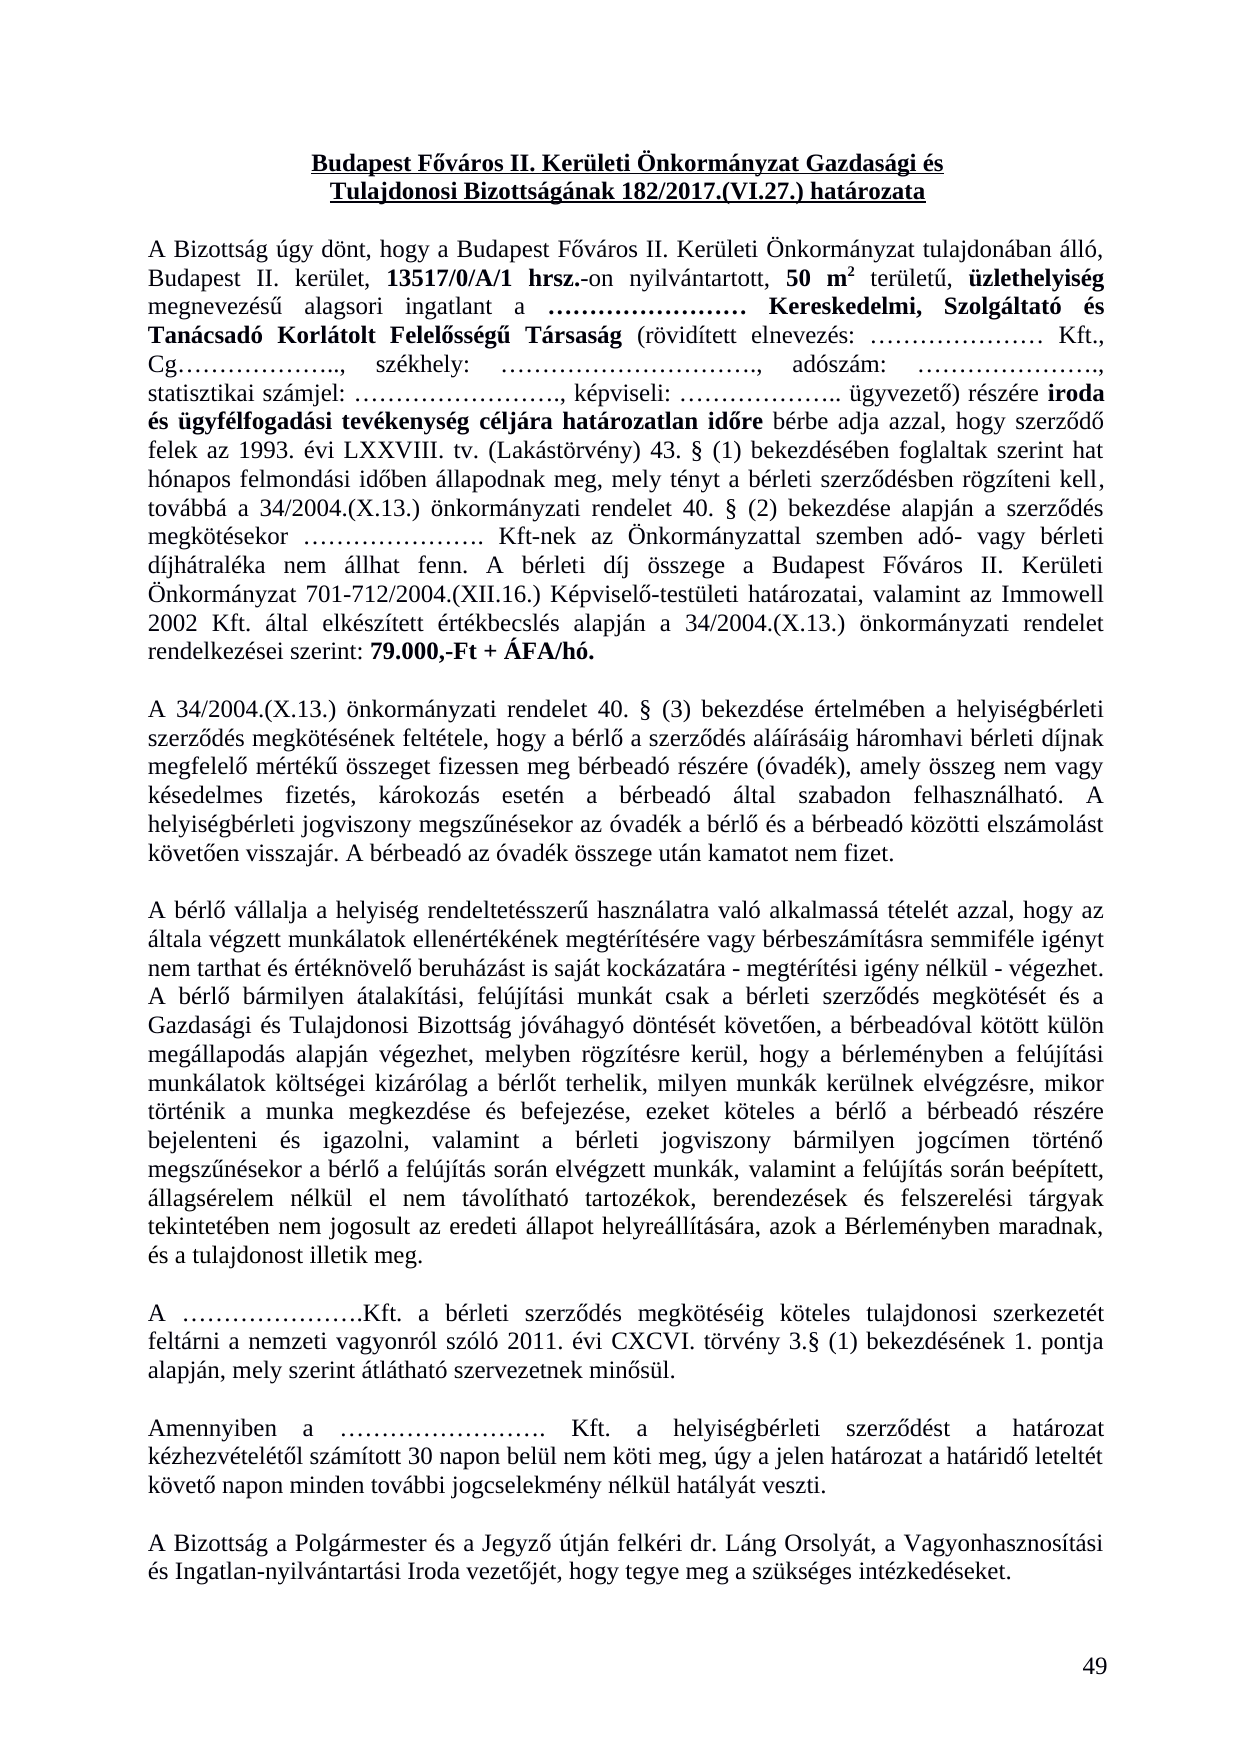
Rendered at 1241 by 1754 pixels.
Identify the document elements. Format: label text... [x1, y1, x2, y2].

text Budapest Főváros II. Kerületi Önkormányzat Gazdasági és [148, 148, 1107, 176]
text Tulajdonosi Bizottságának 182/2017.(VI.27.) határozata [148, 176, 1107, 205]
text Amennyiben a ……………………. Kft. a helyiségbérleti szerződést a határozat kézhezvételétől számított 30 napon belül nem köti meg, úgy a jelen határozat a határidő leteltét követő napon minden további jogcselekmény nélkül hatályát veszti. [148, 1413, 1104, 1499]
text A 34/2004.(X.13.) önkormányzati rendelet 40. § (3) bekezdése értelmében a helyiségbérleti szerződés megkötésének feltétele, hogy a bérlő a szerződés aláírásáig háromhavi bérleti díjnak megfelelő mértékű összeget fizessen meg bérbeadó részére (óvadék), amely összeg nem vagy késedelmes fizetés, károkozás esetén a bérbeadó által szabadon felhasználható. A helyiségbérleti jogviszony megszűnésekor az óvadék a bérlő és a bérbeadó közötti elszámolást követően visszajár. A bérbeadó az óvadék összege után kamatot nem fizet. [148, 694, 1104, 866]
text A bérlő vállalja a helyiség rendeltetésszerű használatra való alkalmassá tételét azzal, hogy az általa végzett munkálatok ellenértékének megtérítésére vagy bérbeszámításra semmiféle igényt nem tarthat és értéknövelő beruházást is saját kockázatára - megtérítési igény nélkül - végezhet. A bérlő bármilyen átalakítási, felújítási munkát csak a bérleti szerződés megkötését és a Gazdasági és Tulajdonosi Bizottság jóváhagyó döntését követően, a bérbeadóval kötött külön megállapodás alapján végezhet, melyben rögzítésre kerül, hogy a bérleményben a felújítási munkálatok költségei kizárólag a bérlőt terhelik, milyen munkák kerülnek elvégzésre, mikor történik a munka megkezdése és befejezése, ezeket köteles a bérlő a bérbeadó részére bejelenteni és igazolni, valamint a bérleti jogviszony bármilyen jogcímen történő megszűnésekor a bérlő a felújítás során elvégzett munkák, valamint a felújítás során beépített, állagsérelem nélkül el nem távolítható tartozékok, berendezések és felszerelési tárgyak tekintetében nem jogosult az eredeti állapot helyreállítására, azok a Bérleményben maradnak, és a tulajdonost illetik meg. [148, 895, 1104, 1269]
text A ………………….Kft. a bérleti szerződés megkötéséig köteles tulajdonosi szerkezetét feltárni a nemzeti vagyonról szóló 2011. évi CXCVI. törvény 3.§ (1) bekezdésének 1. pontja alapján, mely szerint átlátható szervezetnek minősül. [148, 1298, 1104, 1384]
text A Bizottság úgy dönt, hogy a Budapest Főváros II. Kerületi Önkormányzat tulajdonában álló, Budapest II. kerület, 13517/0/A/1 hrsz.-on nyilvántartott, 50 m2 területű, üzlethelyiség megnevezésű alagsori ingatlant a …………………… Kereskedelmi, Szolgáltató és Tanácsadó Korlátolt Felelősségű Társaság (rövidített elnevezés: ………………… Kft., Cg……………….., székhely: …………………………., adószám: …………………., statisztikai számjel: ……………………., képviseli: ……………….. ügyvezető) részére iroda és ügyfélfogadási tevékenység céljára határozatlan időre bérbe adja azzal, hogy szerződő felek az 1993. évi LXXVIII. tv. (Lakástörvény) 43. § (1) bekezdésében foglaltak szerint hat hónapos felmondási időben állapodnak meg, mely tényt a bérleti szerződésben rögzíteni kell, továbbá a 34/2004.(X.13.) önkormányzati rendelet 40. § (2) bekezdése alapján a szerződés megkötésekor …………………. Kft-nek az Önkormányzattal szemben adó- vagy bérleti díjhátraléka nem állhat fenn. A bérleti díj összege a Budapest Főváros II. Kerületi Önkormányzat 701-712/2004.(XII.16.) Képviselő-testületi határozatai, valamint az Immowell 2002 Kft. által elkészített értékbecslés alapján a 34/2004.(X.13.) önkormányzati rendelet rendelkezései szerint: 79.000,-Ft + ÁFA/hó. [148, 234, 1104, 665]
text A Bizottság a Polgármester és a Jegyző útján felkéri dr. Láng Orsolyát, a Vagyonhasznosítási és Ingatlan-nyilvántartási Iroda vezetőjét, hogy tegye meg a szükséges intézkedéseket. [148, 1528, 1104, 1585]
